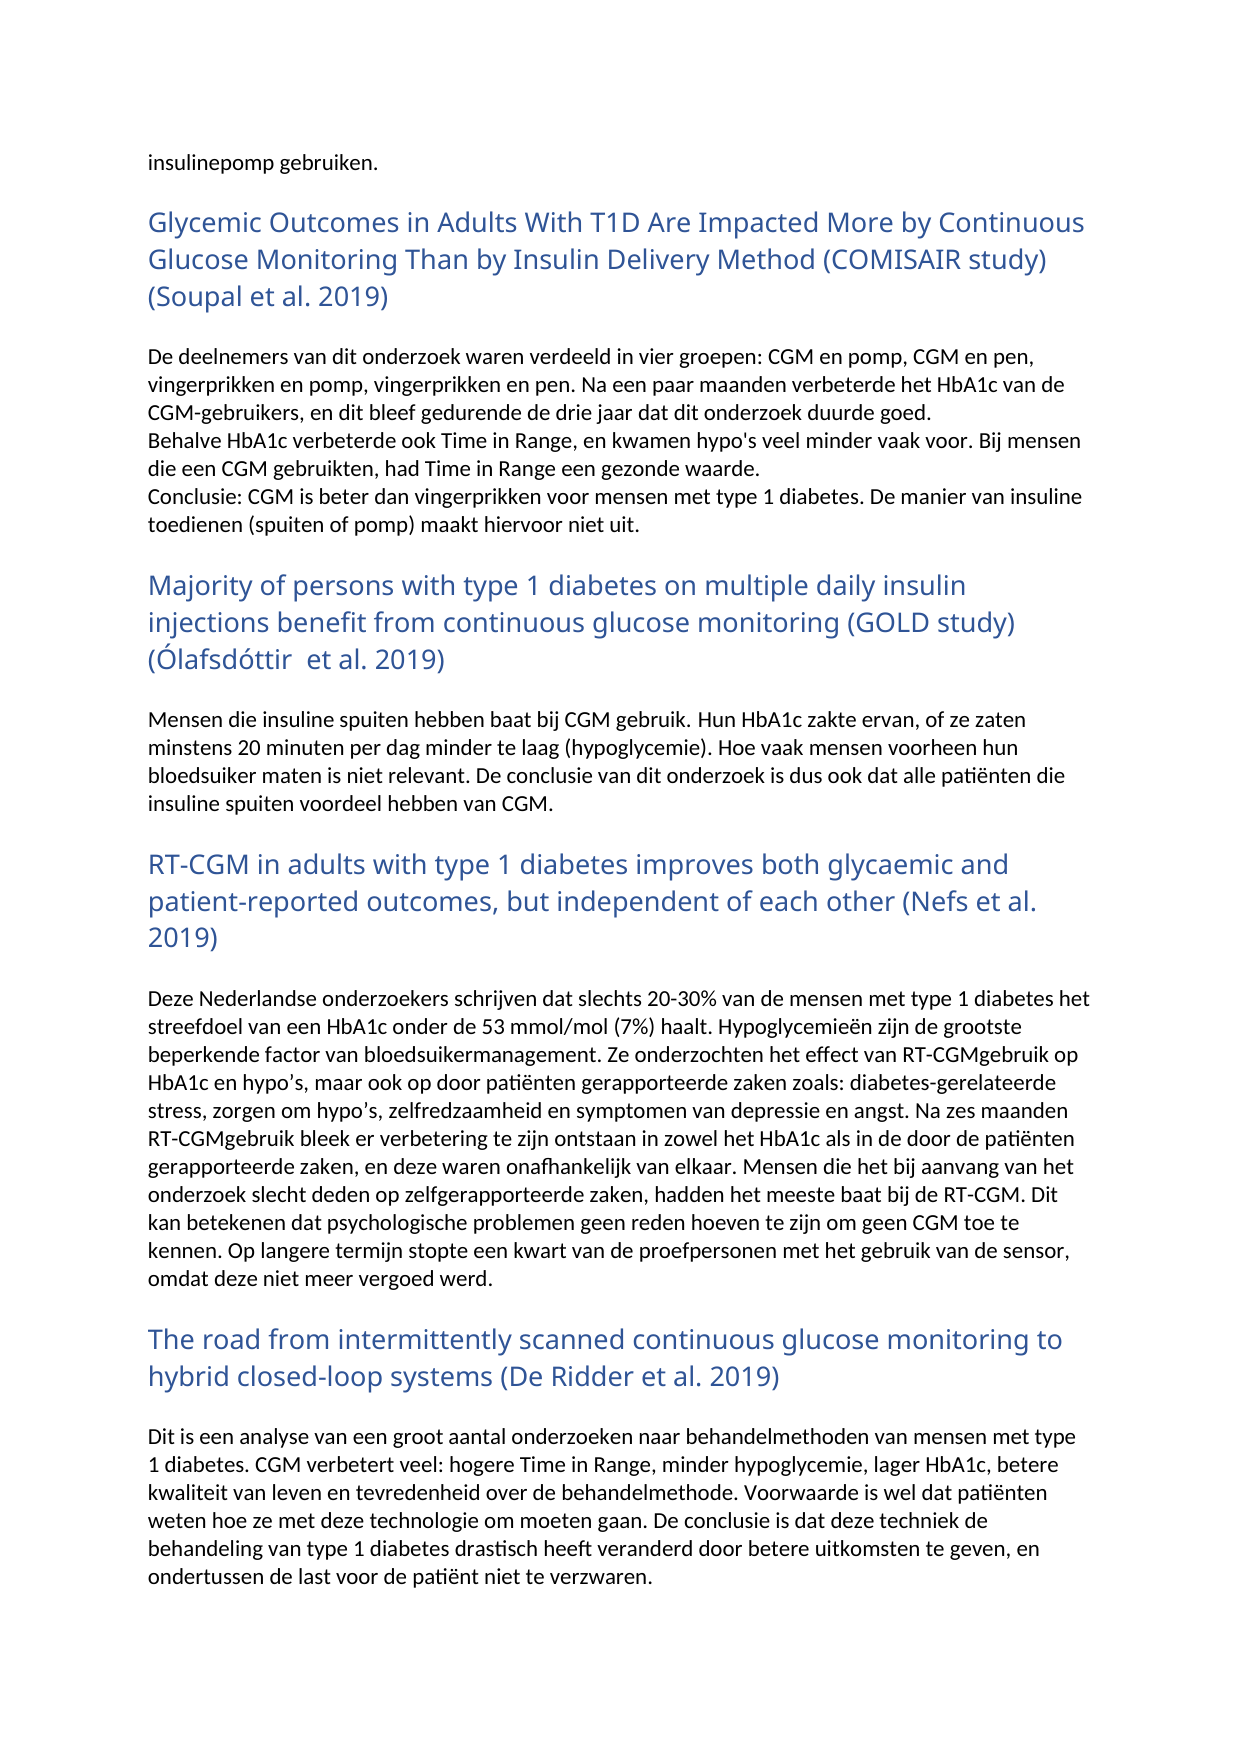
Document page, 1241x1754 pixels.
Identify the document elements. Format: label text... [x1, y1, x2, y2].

text RT-CGM in adults with type 1 diabetes improves both glycaemic and patient-reported outcomes, but independent of each other (Nefs et al. 2019) Deze Nederlandse onderzoekers schrijven dat slechts 20-30% van de mensen met type 1 diabetes het streefdoel van een HbA1c onder de 53 mmol/mol (7%) haalt. Hypoglycemieën zijn de grootste beperkende factor van bloedsuikermanagement. Ze onderzochten het effect van RT-CGMgebruik op HbA1c en hypo’s, maar ook op door patiënten gerapporteerde zaken zoals: diabetes-gerelateerde stress, zorgen om hypo’s, zelfredzaamheid en symptomen van depressie en angst. Na zes maanden RT-CGMgebruik bleek er verbetering te zijn ontstaan in zowel het HbA1c als in de door de patiënten gerapporteerde zaken, en deze waren onafhankelijk van elkaar. Mensen die het bij aanvang van het onderzoek slecht deden op zelfgerapporteerde zaken, hadden het meeste baat bij de RT-CGM. Dit kan betekenen dat psychologische problemen geen reden hoeven te zijn om geen CGM toe te kennen. Op langere termijn stopte een kwart van de proefpersonen met het gebruik van de sensor, omdat deze niet meer vergoed werd. The road from intermittently scanned continuous glucose monitoring to hybrid closed-loop systems (De Ridder et al. 2019) Dit is een analyse van een groot aantal onderzoeken naar behandelmethoden van mensen met type 1 diabetes. CGM verbetert veel: hogere Time in Range, minder hypoglycemie, lager HbA1c, betere kwaliteit van leven en tevredenheid over de behandelmethode. Voorwaarde is wel dat patiënten weten hoe ze met deze technologie om moeten gaan. De conclusie is dat deze techniek de behandeling van type 1 diabetes drastisch heeft veranderd door betere uitkomsten te geven, en ondertussen de last voor de patiënt niet te verzwaren. [148, 845, 1093, 1590]
text Glycemic Outcomes in Adults With T1D Are Impacted More by Continuous Glucose Monitoring Than by Insulin Delivery Method (COMISAIR study) (Soupal et al. 2019) De deelnemers van dit onderzoek waren verdeeld in vier groepen: CGM en pomp, CGM en pen, vingerprikken en pomp, vingerprikken en pen. Na een paar maanden verbeterde het HbA1c van de CGM-gebruikers, en dit bleef gedurende de drie jaar dat dit onderzoek duurde goed. Behalve HbA1c verbeterde ook Time in Range, en kwamen hypo's veel minder vaak voor. Bij mensen die een CGM gebruikten, had Time in Range een gezonde waarde. Conclusie: CGM is beter dan vingerprikken voor mensen met type 1 diabetes. De manier van insuline toedienen (spuiten of pomp) maakt hiervoor niet uit. [148, 204, 1093, 538]
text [148, 148, 1093, 204]
text Majority of persons with type 1 diabetes on multiple daily insulin injections benefit from continuous glucose monitoring (GOLD study) (Ólafsdóttir et al. 2019) Mensen die insuline spuiten hebben baat bij CGM gebruik. Hun HbA1c zakte ervan, of ze zaten minstens 20 minuten per dag minder te laag (hypoglycemie). Hoe vaak mensen voorheen hun bloedsuiker maten is niet relevant. De conclusie van dit onderzoek is dus ook dat alle patiënten die insuline spuiten voordeel hebben van CGM. [148, 538, 1093, 845]
